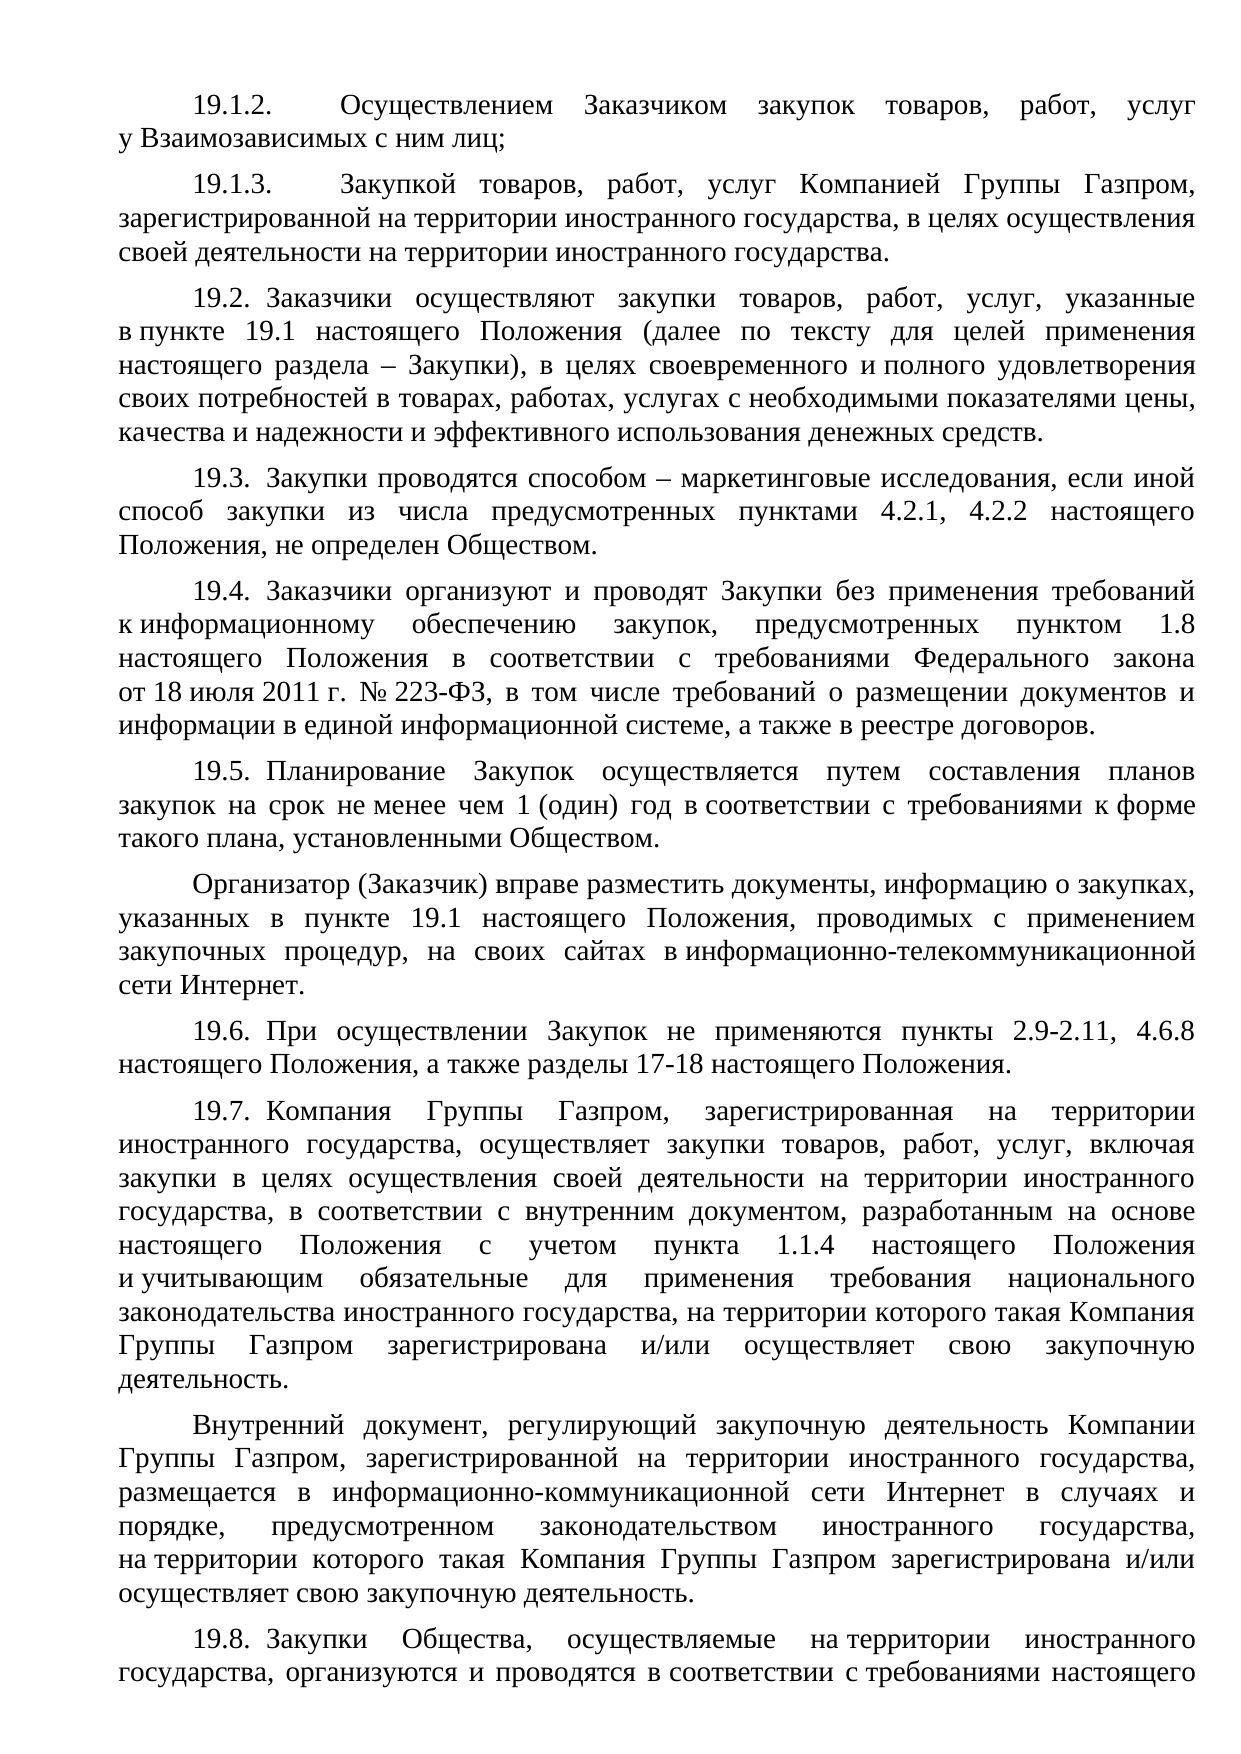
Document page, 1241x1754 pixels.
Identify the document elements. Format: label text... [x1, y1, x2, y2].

list Осуществлением Заказчиком закупок товаров, работ, услуг у Взаимозависимых с ним лиц; [118, 87, 1196, 154]
list При осуществлении Закупок не применяются пункты 2.9-2.11, 4.6.8 настоящего Положения, а также разделы 17-18 настоящего Положения. [118, 1013, 1196, 1080]
text Организатор (Заказчик) вправе разместить документы, информацию о закупках, указанных в пункте 19.1 настоящего Положения, проводимых с применением закупочных процедур, на своих сайтах в информационно-телекоммуникационной сети Интернет. [118, 866, 1196, 1001]
list Закупки проводятся способом – маркетинговые исследования, если иной способ закупки из числа предусмотренных пунктами 4.2.1, 4.2.2 настоящего Положения, не определен Обществом. [118, 460, 1196, 561]
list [118, 1621, 1196, 1688]
list Закупкой товаров, работ, услуг Компанией Группы Газпром, зарегистрированной на территории иностранного государства, в целях осуществления своей деятельности на территории иностранного государства. [118, 167, 1196, 267]
list Планирование Закупок осуществляется путем составления планов закупок на срок не менее чем 1 (один) год в соответствии с требованиями к форме такого плана, установленными Обществом. [118, 753, 1196, 854]
text Внутренний документ, регулирующий закупочную деятельность Компании Группы Газпром, зарегистрированной на территории иностранного государства, размещается в информационно-коммуникационной сети Интернет в случаях и порядке, предусмотренном законодательством иностранного государства, на территории которого такая Компания Группы Газпром зарегистрирована и/или осуществляет свою закупочную деятельность. [118, 1407, 1196, 1608]
list Заказчики осуществляют закупки товаров, работ, услуг, указанные в пункте 19.1 настоящего Положения (далее по тексту для целей применения настоящего раздела – Закупки), в целях своевременного и полного удовлетворения своих потребностей в товарах, работах, услугах с необходимыми показателями цены, качества и надежности и эффективного использования денежных средств. [118, 280, 1196, 447]
list Компания Группы Газпром, зарегистрированная на территории иностранного государства, осуществляет закупки товаров, работ, услуг, включая закупки в целях осуществления своей деятельности на территории иностранного государства, в соответствии с внутренним документом, разработанным на основе настоящего Положения с учетом пункта 1.1.4 настоящего Положения и учитывающим обязательные для применения требования национального законодательства иностранного государства, на территории которого такая Компания Группы Газпром зарегистрирована и/или осуществляет свою закупочную деятельность. [118, 1093, 1196, 1394]
list Заказчики организуют и проводят Закупки без применения требований к информационному обеспечению закупок, предусмотренных пунктом 1.8 настоящего Положения в соответствии с требованиями Федерального закона от 18 июля 2011 г. № 223-ФЗ, в том числе требований о размещении документов и информации в единой информационной системе, а также в реестре договоров. [118, 573, 1196, 741]
